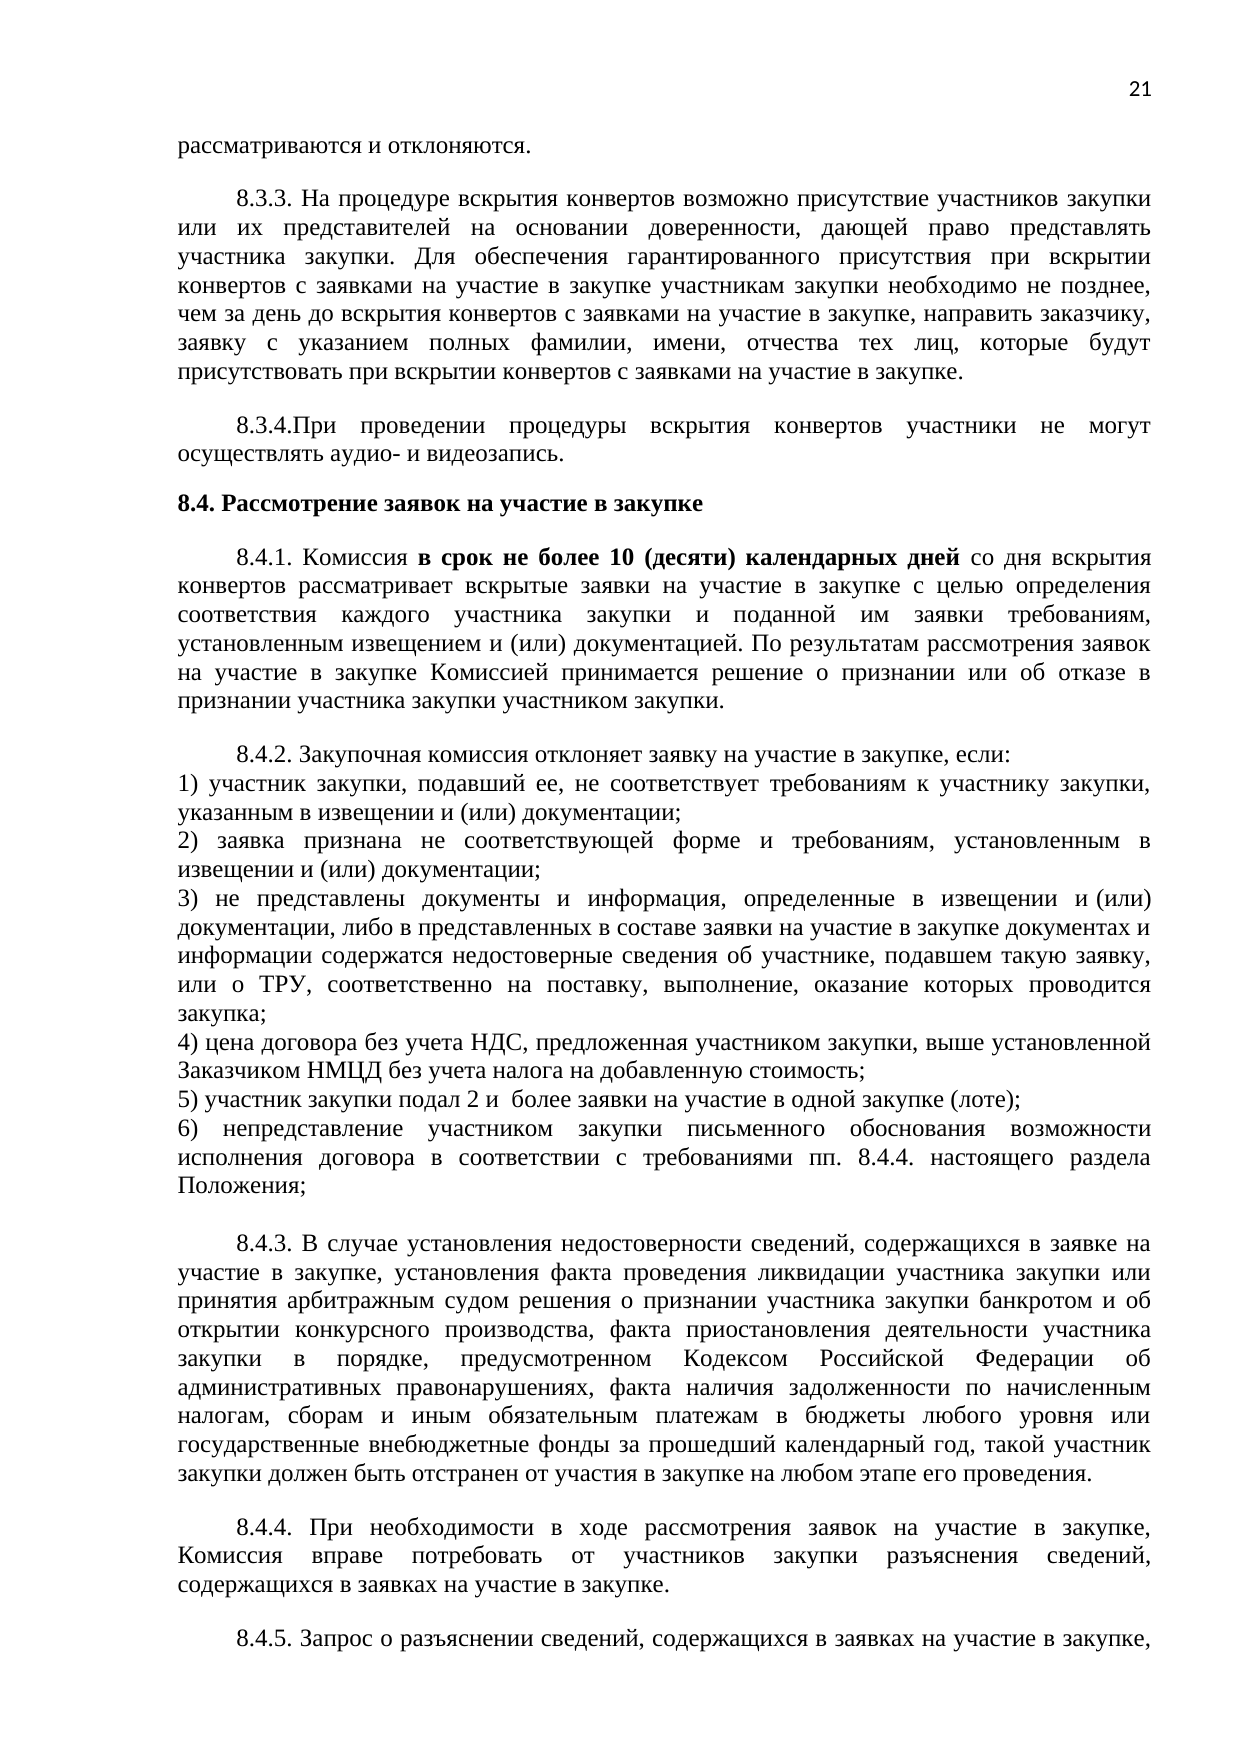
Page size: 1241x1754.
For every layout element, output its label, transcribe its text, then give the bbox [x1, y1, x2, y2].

text 3) не представлены документы и информация, определенные в извещении и (или) документации, либо в представленных в составе заявки на участие в закупке документах и информации содержатся недостоверные сведения об участнике, подавшем такую заявку, или о ТРУ, соответственно на поставку, выполнение, оказание которых проводится закупка; [177, 883, 1152, 1027]
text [177, 1623, 1152, 1652]
subtitle 8.4. Рассмотрение заявок на участие в закупке [177, 488, 1152, 517]
text 8.4.4. При необходимости в ходе рассмотрения заявок на участие в закупке, Комиссия вправе потребовать от участников закупки разъяснения сведений, содержащихся в заявках на участие в закупке. [177, 1512, 1152, 1598]
text 6) непредставление участником закупки письменного обоснования возможности исполнения договора в соответствии с требованиями пп. 8.4.4. настоящего раздела Положения; [177, 1113, 1152, 1199]
text 8.3.4.При проведении процедуры вскрытия конвертов участники не могут осуществлять аудио- и видеозапись. [177, 410, 1152, 467]
text 5) участник закупки подал 2 и более заявки на участие в одной закупке (лоте); [177, 1084, 1152, 1113]
text 4) цена договора без учета НДС, предложенная участником закупки, выше установленной Заказчиком НМЦД без учета налога на добавленную стоимость; [177, 1027, 1152, 1084]
text 8.4.1. Комиссия в срок не более 10 (десяти) календарных дней со дня вскрытия конвертов рассматривает вскрытые заявки на участие в закупке с целью определения соответствия каждого участника закупки и поданной им заявки требованиям, установленным извещением и (или) документацией. По результатам рассмотрения заявок на участие в закупке Комиссией принимается решение о признании или об отказе в признании участника закупки участником закупки. [177, 542, 1152, 714]
text 8.3.3. На процедуре вскрытия конвертов возможно присутствие участников закупки или их представителей на основании доверенности, дающей право представлять участника закупки. Для обеспечения гарантированного присутствия при вскрытии конвертов с заявками на участие в закупке участникам закупки необходимо не позднее, чем за день до вскрытия конвертов с заявками на участие в закупке, направить заказчику, заявку с указанием полных фамилии, имени, отчества тех лиц, которые будут присутствовать при вскрытии конвертов с заявками на участие в закупке. [177, 183, 1152, 385]
text 1) участник закупки, подавший ее, не соответствует требованиям к участнику закупки, указанным в извещении и (или) документации; [177, 768, 1152, 826]
text 8.4.2. Закупочная комиссия отклоняет заявку на участие в закупке, если: [177, 739, 1152, 768]
text 2) заявка признана не соответствующей форме и требованиям, установленным в извещении и (или) документации; [177, 826, 1152, 883]
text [177, 130, 1152, 158]
text 8.4.3. В случае установления недостоверности сведений, содержащихся в заявке на участие в закупке, установления факта проведения ликвидации участника закупки или принятия арбитражным судом решения о признании участника закупки банкротом и об открытии конкурсного производства, факта приостановления деятельности участника закупки в порядке, предусмотренном Кодексом Российской Федерации об административных правонарушениях, факта наличия задолженности по начисленным налогам, сборам и иным обязательным платежам в бюджеты любого уровня или государственные внебюджетные фонды за прошедший календарный год, такой участник закупки должен быть отстранен от участия в закупке на любом этапе его проведения. [177, 1228, 1152, 1487]
